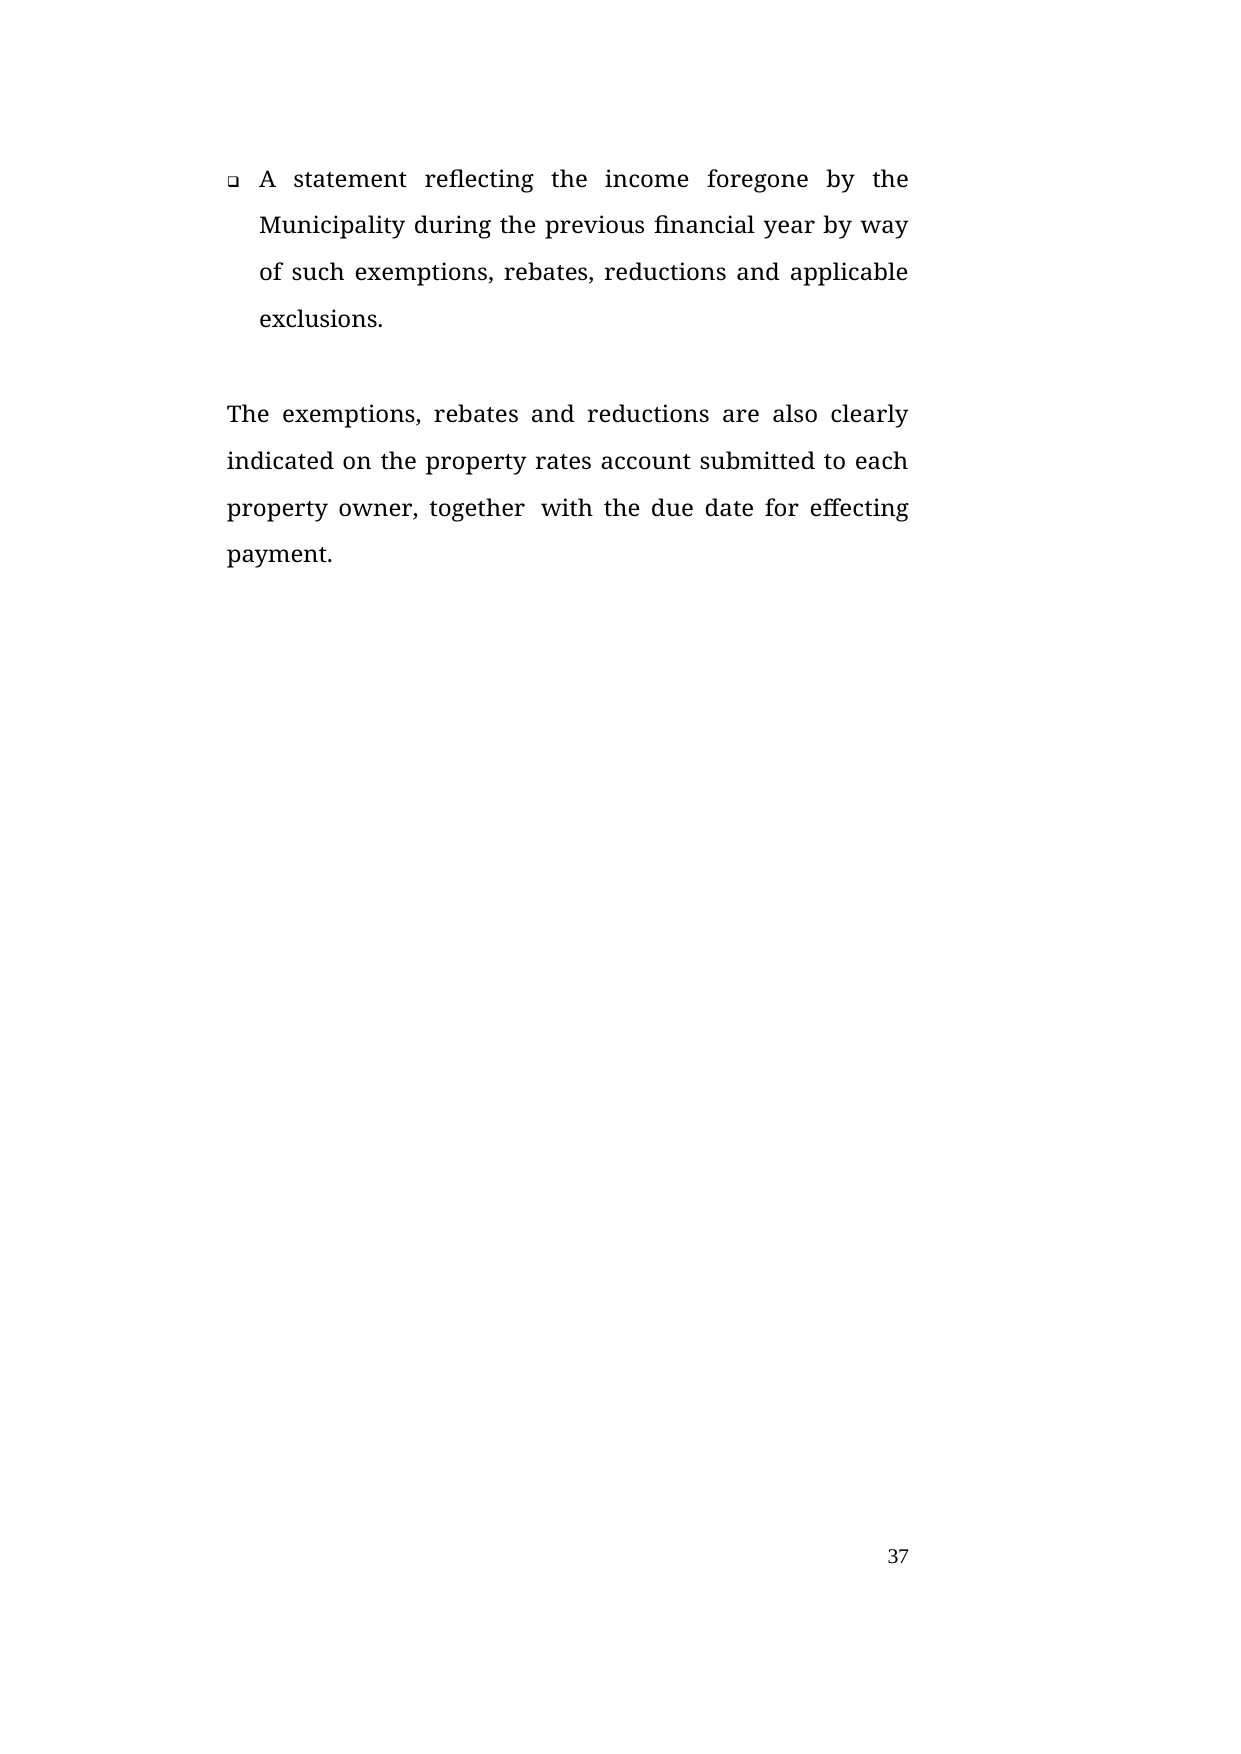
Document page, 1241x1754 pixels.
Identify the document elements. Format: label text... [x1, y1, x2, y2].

list A statement reflecting the income foregone by the Municipality during the previous financial year by way of such exemptions, rebates, reductions and applicable exclusions. [227, 162, 910, 334]
text The exemptions, rebates and reductions are also clearly indicated on the property rates account submitted to each property owner, together with the due date for effecting payment. [227, 398, 909, 570]
